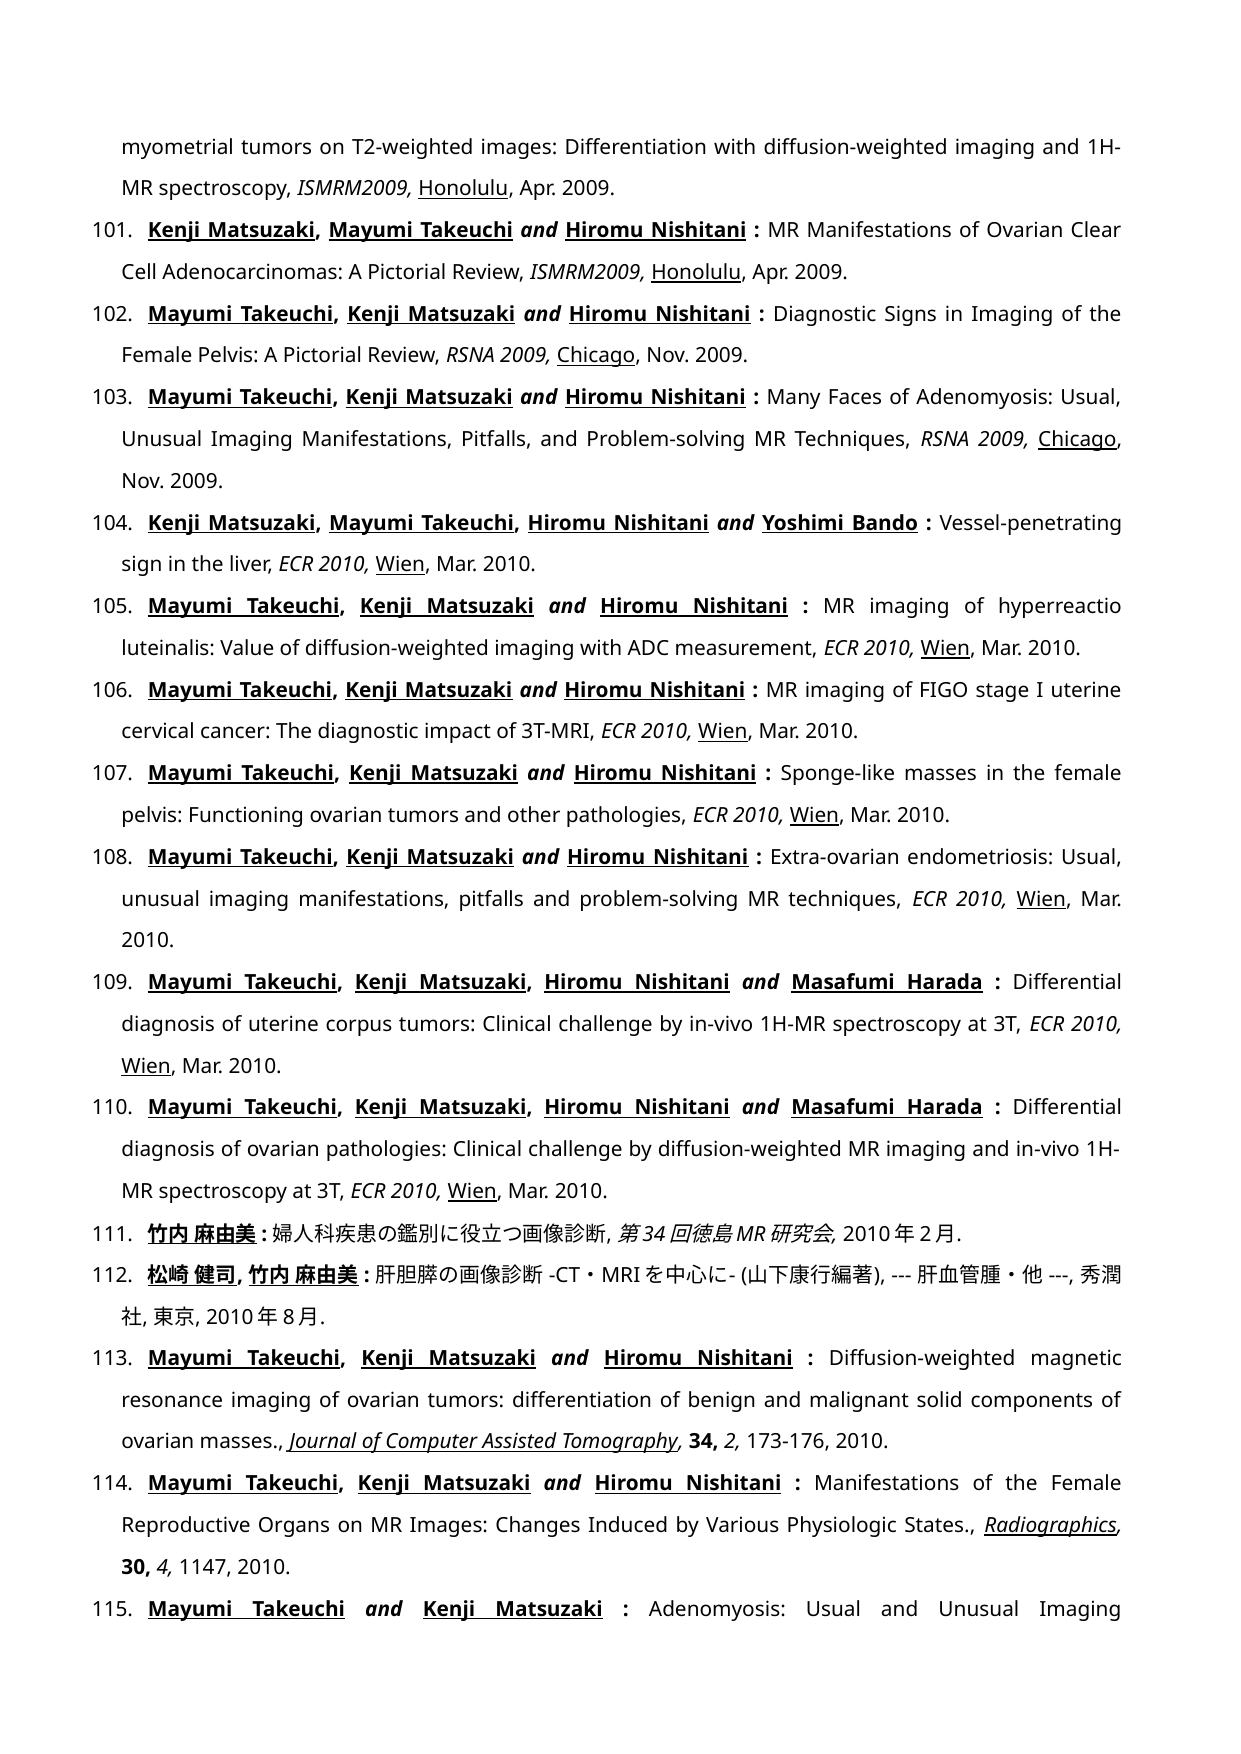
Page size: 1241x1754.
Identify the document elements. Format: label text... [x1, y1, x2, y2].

list Mayumi Takeuchi, Kenji Matsuzaki and Hiromu Nishitani : Extra-ovarian endometriosis: Usual, unusual imaging manifestations, pitfalls and problem-solving MR techniques, ECR 2010, Wien, Mar. 2010. [92, 835, 1122, 961]
list Mayumi Takeuchi, Kenji Matsuzaki and Hiromu Nishitani : MR imaging of hyperreactio luteinalis: Value of diffusion-weighted imaging with ADC measurement, ECR 2010, Wien, Mar. 2010. [92, 584, 1122, 668]
list Mayumi Takeuchi, Kenji Matsuzaki, Hiromu Nishitani and Masafumi Harada : Differential diagnosis of ovarian pathologies: Clinical challenge by diffusion-weighted MR imaging and in-vivo 1H-MR spectroscopy at 3T, ECR 2010, Wien, Mar. 2010. [92, 1086, 1122, 1211]
list Mayumi Takeuchi, Kenji Matsuzaki, Hiromu Nishitani and Masafumi Harada : Differential diagnosis of uterine corpus tumors: Clinical challenge by in-vivo 1H-MR spectroscopy at 3T, ECR 2010, Wien, Mar. 2010. [92, 961, 1122, 1086]
list 松崎 健司, 竹内 麻由美 : 肝胆膵の画像診断 -CT・MRIを中心に- (山下康行編著), --- 肝血管腫・他 ---, 秀潤社, 東京, 2010年8月. [92, 1253, 1122, 1336]
list Mayumi Takeuchi, Kenji Matsuzaki and Hiromu Nishitani : Sponge-like masses in the female pelvis: Functioning ovarian tumors and other pathologies, ECR 2010, Wien, Mar. 2010. [92, 752, 1122, 835]
list Kenji Matsuzaki, Mayumi Takeuchi, Hiromu Nishitani and Yoshimi Bando : Vessel-penetrating sign in the liver, ECR 2010, Wien, Mar. 2010. [92, 501, 1122, 584]
list Mayumi Takeuchi, Kenji Matsuzaki and Hiromu Nishitani : Diagnostic Signs in Imaging of the Female Pelvis: A Pictorial Review, RSNA 2009, Chicago, Nov. 2009. [92, 292, 1122, 376]
list 竹内 麻由美 : 婦人科疾患の鑑別に役立つ画像診断, 第34回徳島MR研究会, 2010年2月. [92, 1211, 1122, 1253]
list Mayumi Takeuchi, Kenji Matsuzaki and Hiromu Nishitani : Many Faces of Adenomyosis: Usual, Unusual Imaging Manifestations, Pitfalls, and Problem-solving MR Techniques, RSNA 2009, Chicago, Nov. 2009. [92, 376, 1122, 501]
list Kenji Matsuzaki, Mayumi Takeuchi and Hiromu Nishitani : MR Manifestations of Ovarian Clear Cell Adenocarcinomas: A Pictorial Review, ISMRM2009, Honolulu, Apr. 2009. [92, 209, 1122, 292]
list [92, 125, 1122, 209]
list Mayumi Takeuchi, Kenji Matsuzaki and Hiromu Nishitani : Manifestations of the Female Reproductive Organs on MR Images: Changes Induced by Various Physiologic States., Radiographics, 30, 4, 1147, 2010. [92, 1462, 1122, 1587]
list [92, 1587, 1122, 1629]
list Mayumi Takeuchi, Kenji Matsuzaki and Hiromu Nishitani : Diffusion-weighted magnetic resonance imaging of ovarian tumors: differentiation of benign and malignant solid components of ovarian masses., Journal of Computer Assisted Tomography, 34, 2, 173-176, 2010. [92, 1336, 1122, 1462]
list Mayumi Takeuchi, Kenji Matsuzaki and Hiromu Nishitani : MR imaging of FIGO stage I uterine cervical cancer: The diagnostic impact of 3T-MRI, ECR 2010, Wien, Mar. 2010. [92, 668, 1122, 752]
